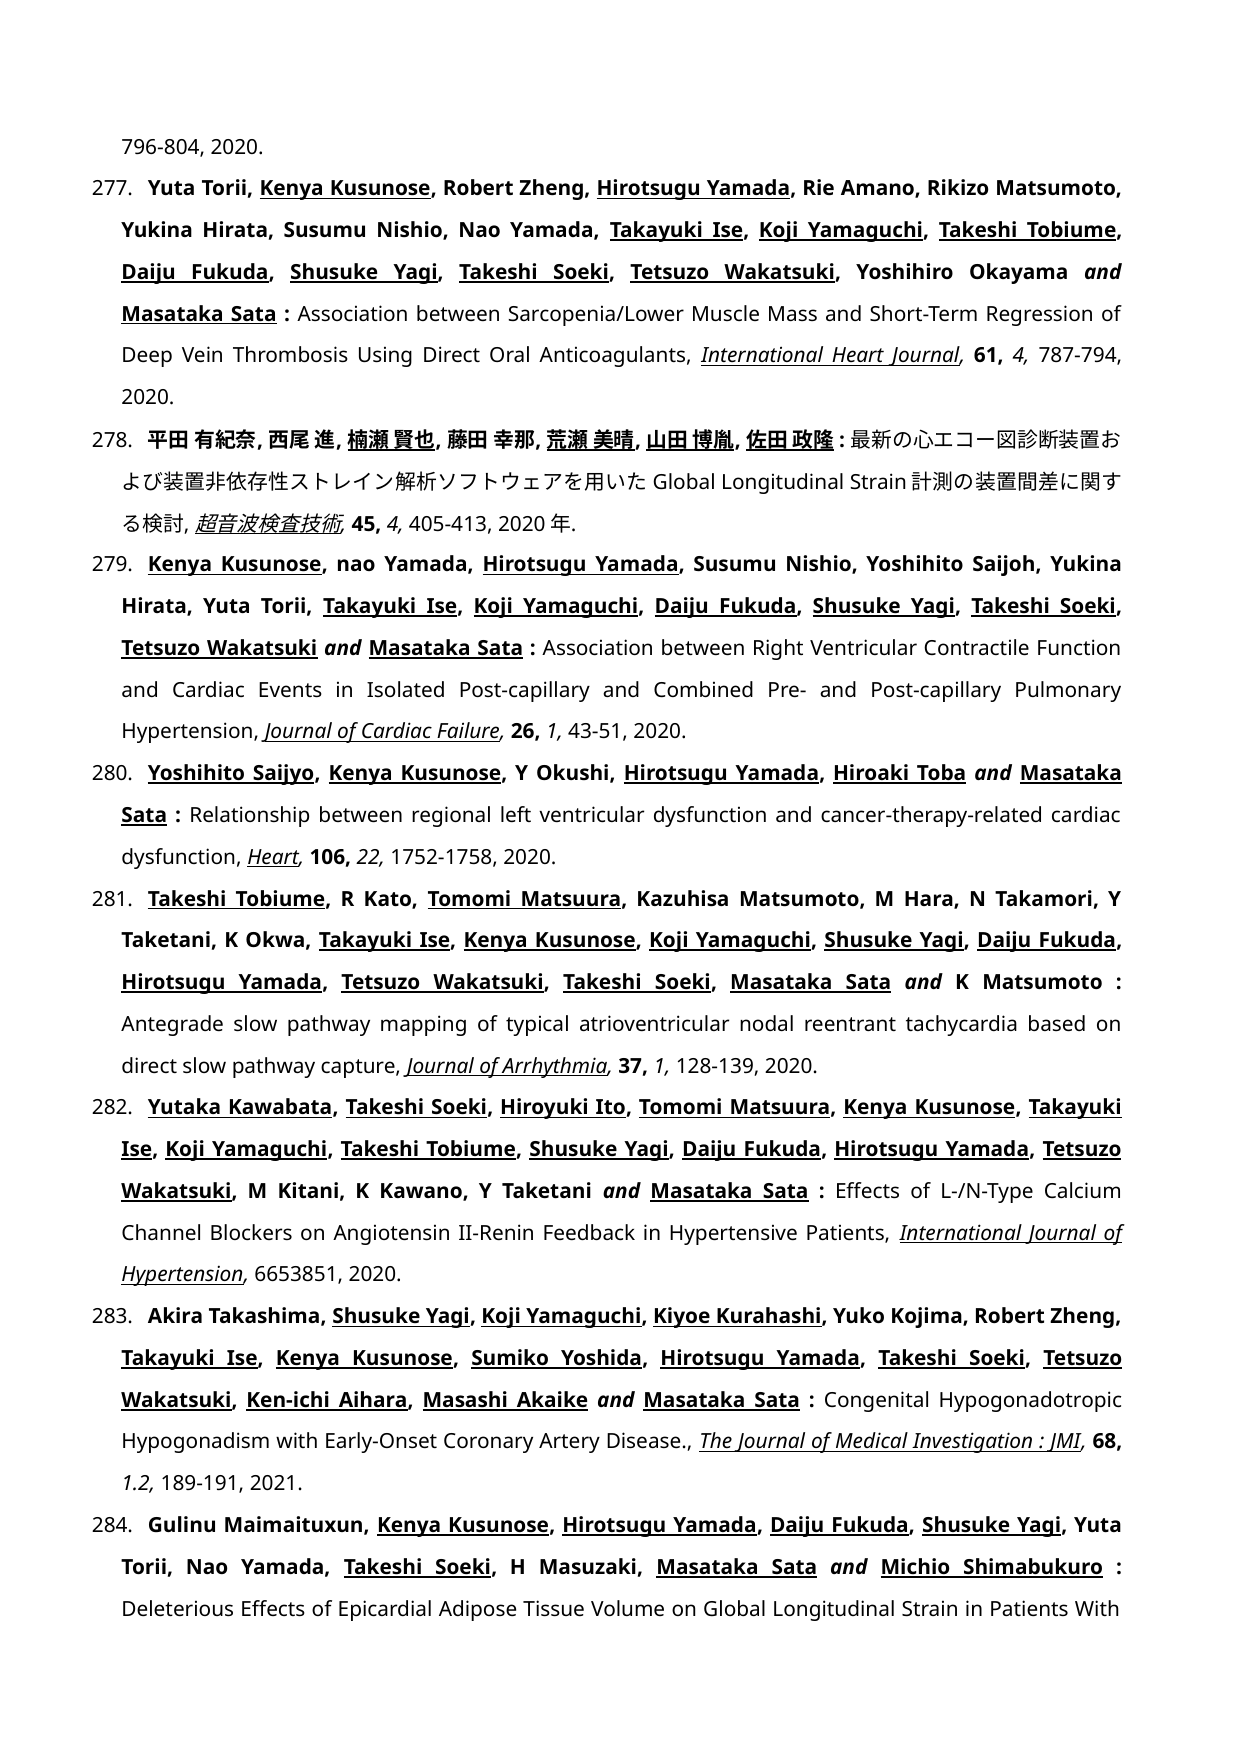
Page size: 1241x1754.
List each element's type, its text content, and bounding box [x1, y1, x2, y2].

list Yoshihito Saijyo, Kenya Kusunose, Y Okushi, Hirotsugu Yamada, Hiroaki Toba and Masataka Sata : Relationship between regional left ventricular dysfunction and cancer-therapy-related cardiac dysfunction, Heart, 106, 22, 1752-1758, 2020. [92, 752, 1122, 877]
list Akira Takashima, Shusuke Yagi, Koji Yamaguchi, Kiyoe Kurahashi, Yuko Kojima, Robert Zheng, Takayuki Ise, Kenya Kusunose, Sumiko Yoshida, Hirotsugu Yamada, Takeshi Soeki, Tetsuzo Wakatsuki, Ken-ichi Aihara, Masashi Akaike and Masataka Sata : Congenital Hypogonadotropic Hypogonadism with Early-Onset Coronary Artery Disease., The Journal of Medical Investigation : JMI, 68, 1.2, 189-191, 2021. [92, 1295, 1122, 1503]
list Yutaka Kawabata, Takeshi Soeki, Hiroyuki Ito, Tomomi Matsuura, Kenya Kusunose, Takayuki Ise, Koji Yamaguchi, Takeshi Tobiume, Shusuke Yagi, Daiju Fukuda, Hirotsugu Yamada, Tetsuzo Wakatsuki, M Kitani, K Kawano, Y Taketani and Masataka Sata : Effects of L-/N-Type Calcium Channel Blockers on Angiotensin II-Renin Feedback in Hypertensive Patients, International Journal of Hypertension, 6653851, 2020. [92, 1086, 1122, 1295]
list Kenya Kusunose, nao Yamada, Hirotsugu Yamada, Susumu Nishio, Yoshihito Saijoh, Yukina Hirata, Yuta Torii, Takayuki Ise, Koji Yamaguchi, Daiju Fukuda, Shusuke Yagi, Takeshi Soeki, Tetsuzo Wakatsuki and Masataka Sata : Association between Right Ventricular Contractile Function and Cardiac Events in Isolated Post-capillary and Combined Pre- and Post-capillary Pulmonary Hypertension, Journal of Cardiac Failure, 26, 1, 43-51, 2020. [92, 543, 1122, 752]
list Takeshi Tobiume, R Kato, Tomomi Matsuura, Kazuhisa Matsumoto, M Hara, N Takamori, Y Taketani, K Okwa, Takayuki Ise, Kenya Kusunose, Koji Yamaguchi, Shusuke Yagi, Daiju Fukuda, Hirotsugu Yamada, Tetsuzo Wakatsuki, Takeshi Soeki, Masataka Sata and K Matsumoto : Antegrade slow pathway mapping of typical atrioventricular nodal reentrant tachycardia based on direct slow pathway capture, Journal of Arrhythmia, 37, 1, 128-139, 2020. [92, 877, 1122, 1086]
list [92, 125, 1122, 167]
list 平田 有紀奈, 西尾 進, 楠瀬 賢也, 藤田 幸那, 荒瀬 美晴, 山田 博胤, 佐田 政隆 : 最新の心エコー図診断装置および装置非依存性ストレイン解析ソフトウェアを用いたGlobal Longitudinal Strain計測の装置間差に関する検討, 超音波検査技術, 45, 4, 405-413, 2020年. [92, 417, 1122, 543]
list Yuta Torii, Kenya Kusunose, Robert Zheng, Hirotsugu Yamada, Rie Amano, Rikizo Matsumoto, Yukina Hirata, Susumu Nishio, Nao Yamada, Takayuki Ise, Koji Yamaguchi, Takeshi Tobiume, Daiju Fukuda, Shusuke Yagi, Takeshi Soeki, Tetsuzo Wakatsuki, Yoshihiro Okayama and Masataka Sata : Association between Sarcopenia/Lower Muscle Mass and Short-Term Regression of Deep Vein Thrombosis Using Direct Oral Anticoagulants, International Heart Journal, 61, 4, 787-794, 2020. [92, 167, 1122, 417]
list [92, 1503, 1122, 1629]
